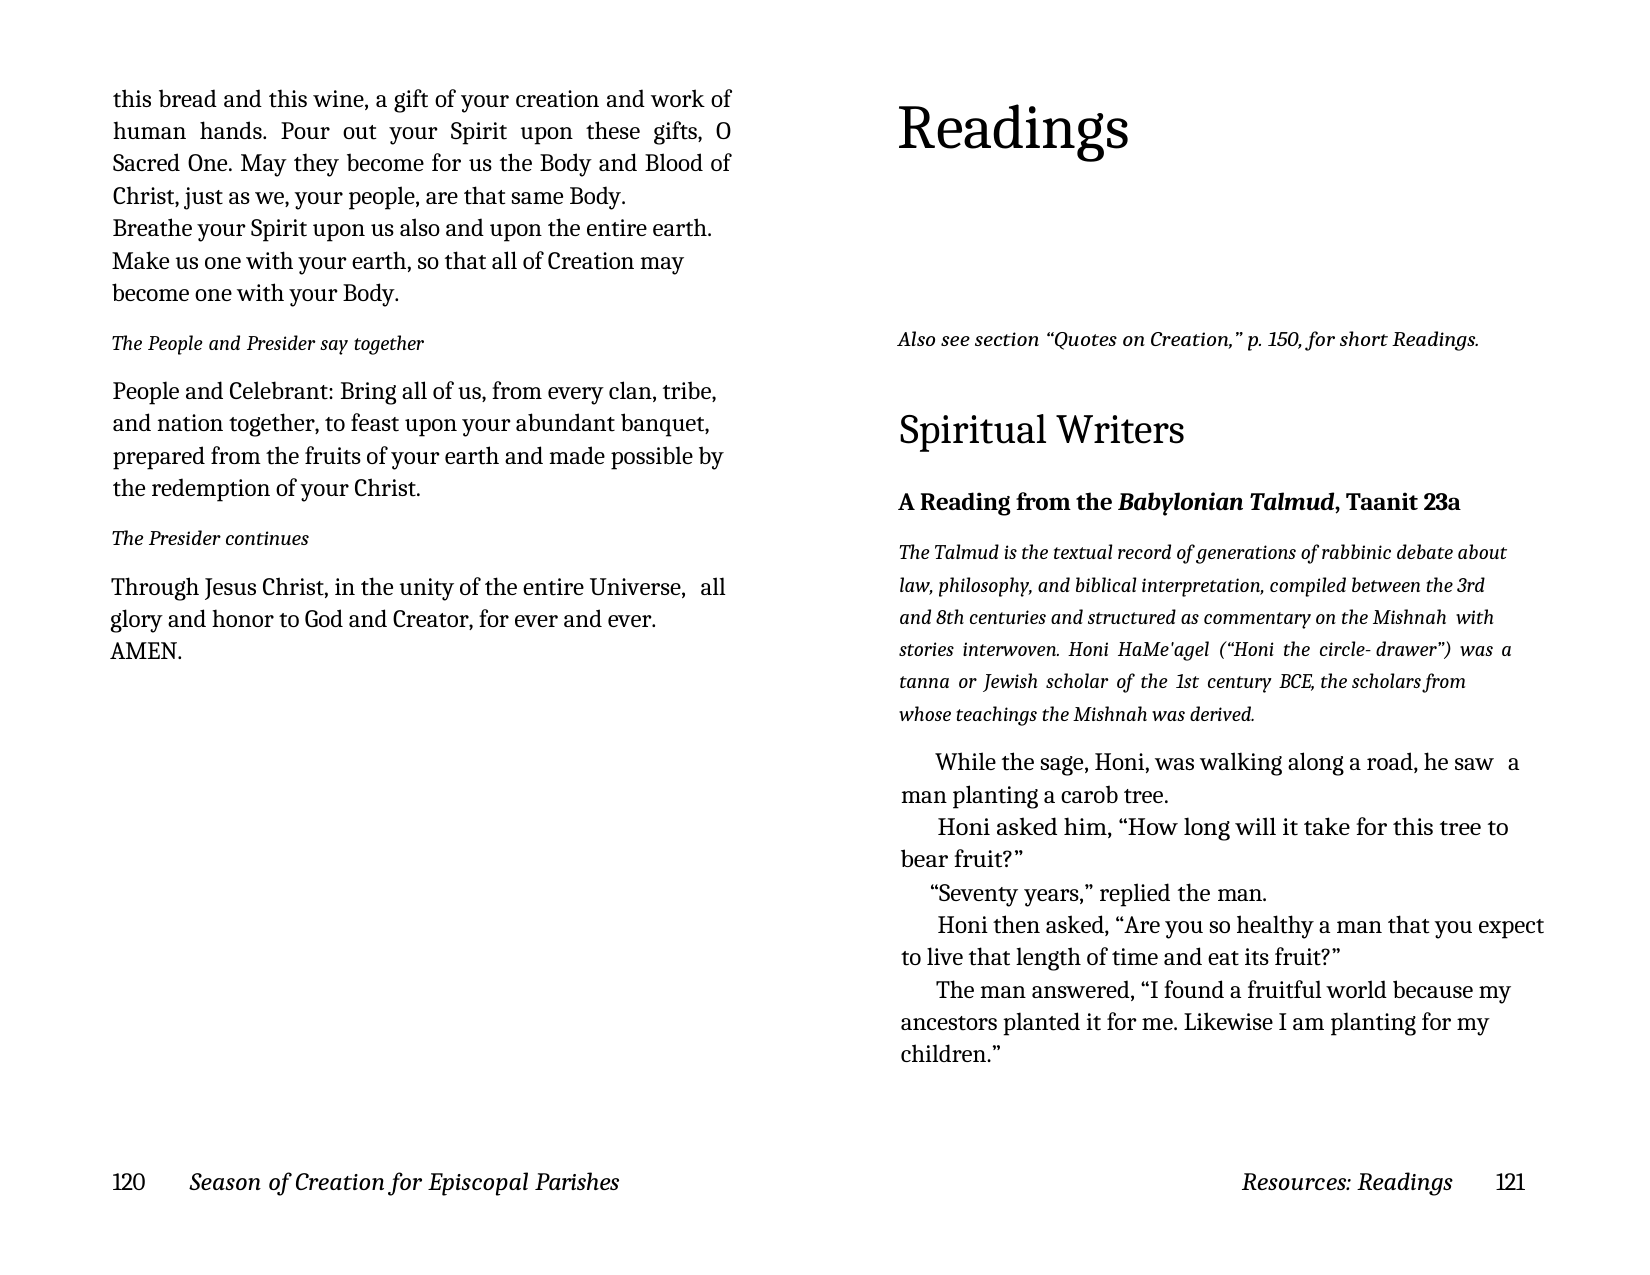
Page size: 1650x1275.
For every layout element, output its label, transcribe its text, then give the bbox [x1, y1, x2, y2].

text “Seventy years,” replied the man. [929, 878, 1558, 907]
subtitle Readings [898, 92, 1558, 164]
text The Presider continues [112, 527, 751, 551]
text this bread and this wine, a gift of your creation and work of human hands. Pour out your Spirit upon these gifts, O Sacred One. May they become for us the Body and Blood of Christ, just as we, your people, are that same Body. [113, 84, 732, 211]
text Breathe your Spirit upon us also and upon the entire earth. Make us one with your earth, so that all of Creation may become one with your Body. [112, 214, 751, 308]
text People and Celebrant: Bring all of us, from every clan, tribe, and nation together, to feast upon your abundant banquet, prepared from the fruits of your earth and made possible by the redemption of your Christ. [112, 377, 734, 503]
text While the sage, Honi, was walking along a road, he saw a man planting a carob tree. [901, 748, 1528, 809]
text The People and Presider say together [112, 331, 751, 355]
subtitle Spiritual Writers [900, 406, 1558, 454]
text Honi asked him, “How long will it take for this tree to bear fruit?” [900, 813, 1558, 874]
text Honi then asked, “Are you so healthy a man that you expect to live that length of time and eat its fruit?” [901, 911, 1558, 972]
text Also see section “Quotes on Creation,” p. 150, for short Readings. [898, 327, 1558, 351]
text The man answered, “I found a fruitful world because my ancestors planted it for me. Likewise I am planting for my children.” [901, 976, 1520, 1069]
text Through Jesus Christ, in the unity of the entire Universe, all glory and honor to God and Creator, for ever and ever. AMEN. [110, 572, 734, 666]
text A Reading from the Babylonian Talmud, Taanit 23a [898, 488, 1558, 516]
text The Talmud is the textual record of generations of rabbinic debate about law, philosophy, and biblical interpretation, compiled between the 3rd and 8th centuries and structured as commentary on the Mishnah with stories interwoven. Honi HaMe'agel (“Honi the circle- drawer”) was a tanna or Jewish scholar of the 1st century BCE, the scholars from whose teachings the Mishnah was derived. [899, 541, 1520, 726]
